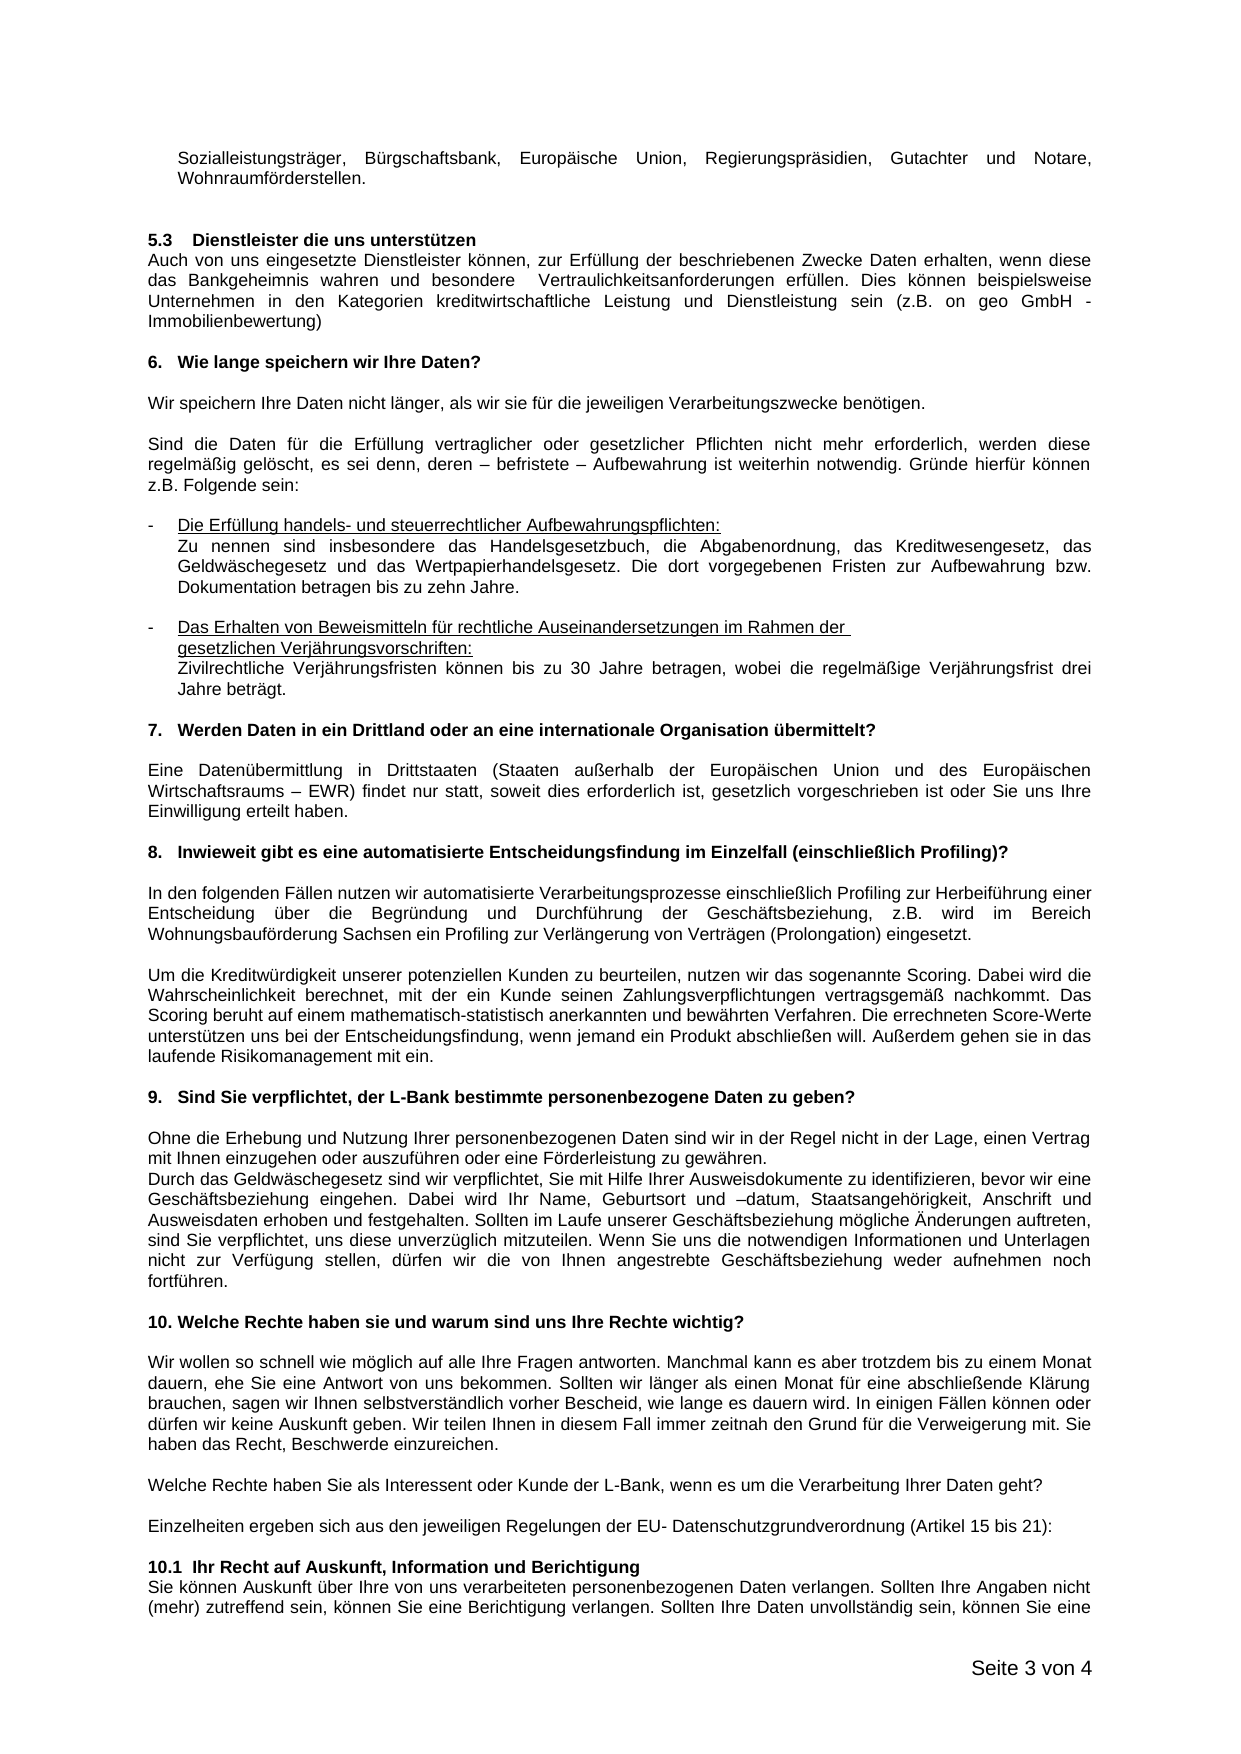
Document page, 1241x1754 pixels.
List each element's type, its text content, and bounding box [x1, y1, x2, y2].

text Ohne die Erhebung und Nutzung Ihrer personenbezogenen Daten sind wir in der Regel nicht in der Lage, einen Vertrag mit Ihnen einzugehen oder auszuführen oder eine Förderleistung zu gewähren. [148, 1128, 1092, 1168]
text Zivilrechtliche Verjährungsfristen können bis zu 30 Jahre betragen, wobei die regelmäßige Verjährungsfrist drei Jahre beträgt. [177, 658, 1092, 699]
text 5.3 Dienstleister die uns unterstützen [148, 229, 1092, 250]
text Eine Datenübermittlung in Drittstaaten (Staaten außerhalb der Europäischen Union und des Europäischen Wirtschaftsraums – EWR) findet nur statt, soweit dies erforderlich ist, gesetzlich vorgeschrieben ist oder Sie uns Ihre Einwilligung erteilt haben. [148, 760, 1092, 821]
text 10.1 Ihr Recht auf Auskunft, Information und Berichtigung [148, 1556, 1092, 1577]
text Wir wollen so schnell wie möglich auf alle Ihre Fragen antworten. Manchmal kann es aber trotzdem bis zu einem Monat dauern, ehe Sie eine Antwort von uns bekommen. Sollten wir länger als einen Monat für eine abschließende Klärung brauchen, sagen wir Ihnen selbstverständlich vorher Bescheid, wie lange es dauern wird. In einigen Fällen können oder dürfen wir keine Auskunft geben. Wir teilen Ihnen in diesem Fall immer zeitnah den Grund für die Verweigerung mit. Sie haben das Recht, Beschwerde einzureichen. [148, 1352, 1092, 1454]
text Zu nennen sind insbesondere das Handelsgesetzbuch, die Abgabenordnung, das Kreditwesengesetz, das Geldwäschegesetz und das Wertpapierhandelsgesetz. Die dort vorgegebenen Fristen zur Aufbewahrung bzw. Dokumentation betragen bis zu zehn Jahre. [177, 536, 1092, 597]
text - Die Erfüllung handels- und steuerrechtlicher Aufbewahrungspflichten: [148, 515, 1092, 536]
text Durch das Geldwäschegesetz sind wir verpflichtet, Sie mit Hilfe Ihrer Ausweisdokumente zu identifizieren, bevor wir eine Geschäftsbeziehung eingehen. Dabei wird Ihr Name, Geburtsort und –datum, Staatsangehörigkeit, Anschrift und Ausweisdaten erhoben und festgehalten. Sollten im Laufe unserer Geschäftsbeziehung mögliche Änderungen auftreten, sind Sie verpflichtet, uns diese unverzüglich mitzuteilen. Wenn Sie uns die notwendigen Informationen und Unterlagen nicht zur Verfügung stellen, dürfen wir die von Ihnen angestrebte Geschäftsbeziehung weder aufnehmen noch fortführen. [148, 1168, 1092, 1291]
text 8. Inwieweit gibt es eine automatisierte Entscheidungsfindung im Einzelfall (einschließlich Profiling)? [148, 842, 1092, 862]
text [148, 1577, 1092, 1618]
text 7. Werden Daten in ein Drittland oder an eine internationale Organisation übermittelt? [148, 719, 1092, 740]
text Welche Rechte haben Sie als Interessent oder Kunde der L-Bank, wenn es um die Verarbeitung Ihrer Daten geht? [148, 1475, 1092, 1495]
text Um die Kreditwürdigkeit unserer potenziellen Kunden zu beurteilen, nutzen wir das sogenannte Scoring. Dabei wird die Wahrscheinlichkeit berechnet, mit der ein Kunde seinen Zahlungsverpflichtungen vertragsgemäß nachkommt. Das Scoring beruht auf einem mathematisch-statistisch anerkannten und bewährten Verfahren. Die errechneten Score-Werte unterstützen uns bei der Entscheidungsfindung, wenn jemand ein Produkt abschließen will. Außerdem gehen sie in das laufende Risikomanagement mit ein. [148, 964, 1092, 1066]
text Wir speichern Ihre Daten nicht länger, als wir sie für die jeweiligen Verarbeitungszwecke benötigen. [148, 393, 1092, 413]
text 6. Wie lange speichern wir Ihre Daten? [148, 352, 1092, 372]
text gesetzlichen Verjährungsvorschriften: [177, 638, 1092, 658]
text Sind die Daten für die Erfüllung vertraglicher oder gesetzlicher Pflichten nicht mehr erforderlich, werden diese regelmäßig gelöscht, es sei denn, deren – befristete – Aufbewahrung ist weiterhin notwendig. Gründe hierfür können z.B. Folgende sein: [148, 433, 1092, 495]
text 9. Sind Sie verpflichtet, der L-Bank bestimmte personenbezogene Daten zu geben? [148, 1087, 1092, 1107]
text Auch von uns eingesetzte Dienstleister können, zur Erfüllung der beschriebenen Zwecke Daten erhalten, wenn diese das Bankgeheimnis wahren und besondere Vertraulichkeitsanforderungen erfüllen. Dies können beispielsweise Unternehmen in den Kategorien kreditwirtschaftliche Leistung und Dienstleistung sein (z.B. on geo GmbH - Immobilienbewertung) [148, 250, 1092, 331]
text In den folgenden Fällen nutzen wir automatisierte Verarbeitungsprozesse einschließlich Profiling zur Herbeiführung einer Entscheidung über die Begründung und Durchführung der Geschäftsbeziehung, z.B. wird im Bereich Wohnungsbauförderung Sachsen ein Profiling zur Verlängerung von Verträgen (Prolongation) eingesetzt. [148, 883, 1092, 944]
text 10. Welche Rechte haben sie und warum sind uns Ihre Rechte wichtig? [148, 1311, 1092, 1332]
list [148, 148, 1092, 188]
text - Das Erhalten von Beweismitteln für rechtliche Auseinandersetzungen im Rahmen der [148, 617, 1092, 638]
text Einzelheiten ergeben sich aus den jeweiligen Regelungen der EU- Datenschutzgrundverordnung (Artikel 15 bis 21): [148, 1516, 1092, 1536]
